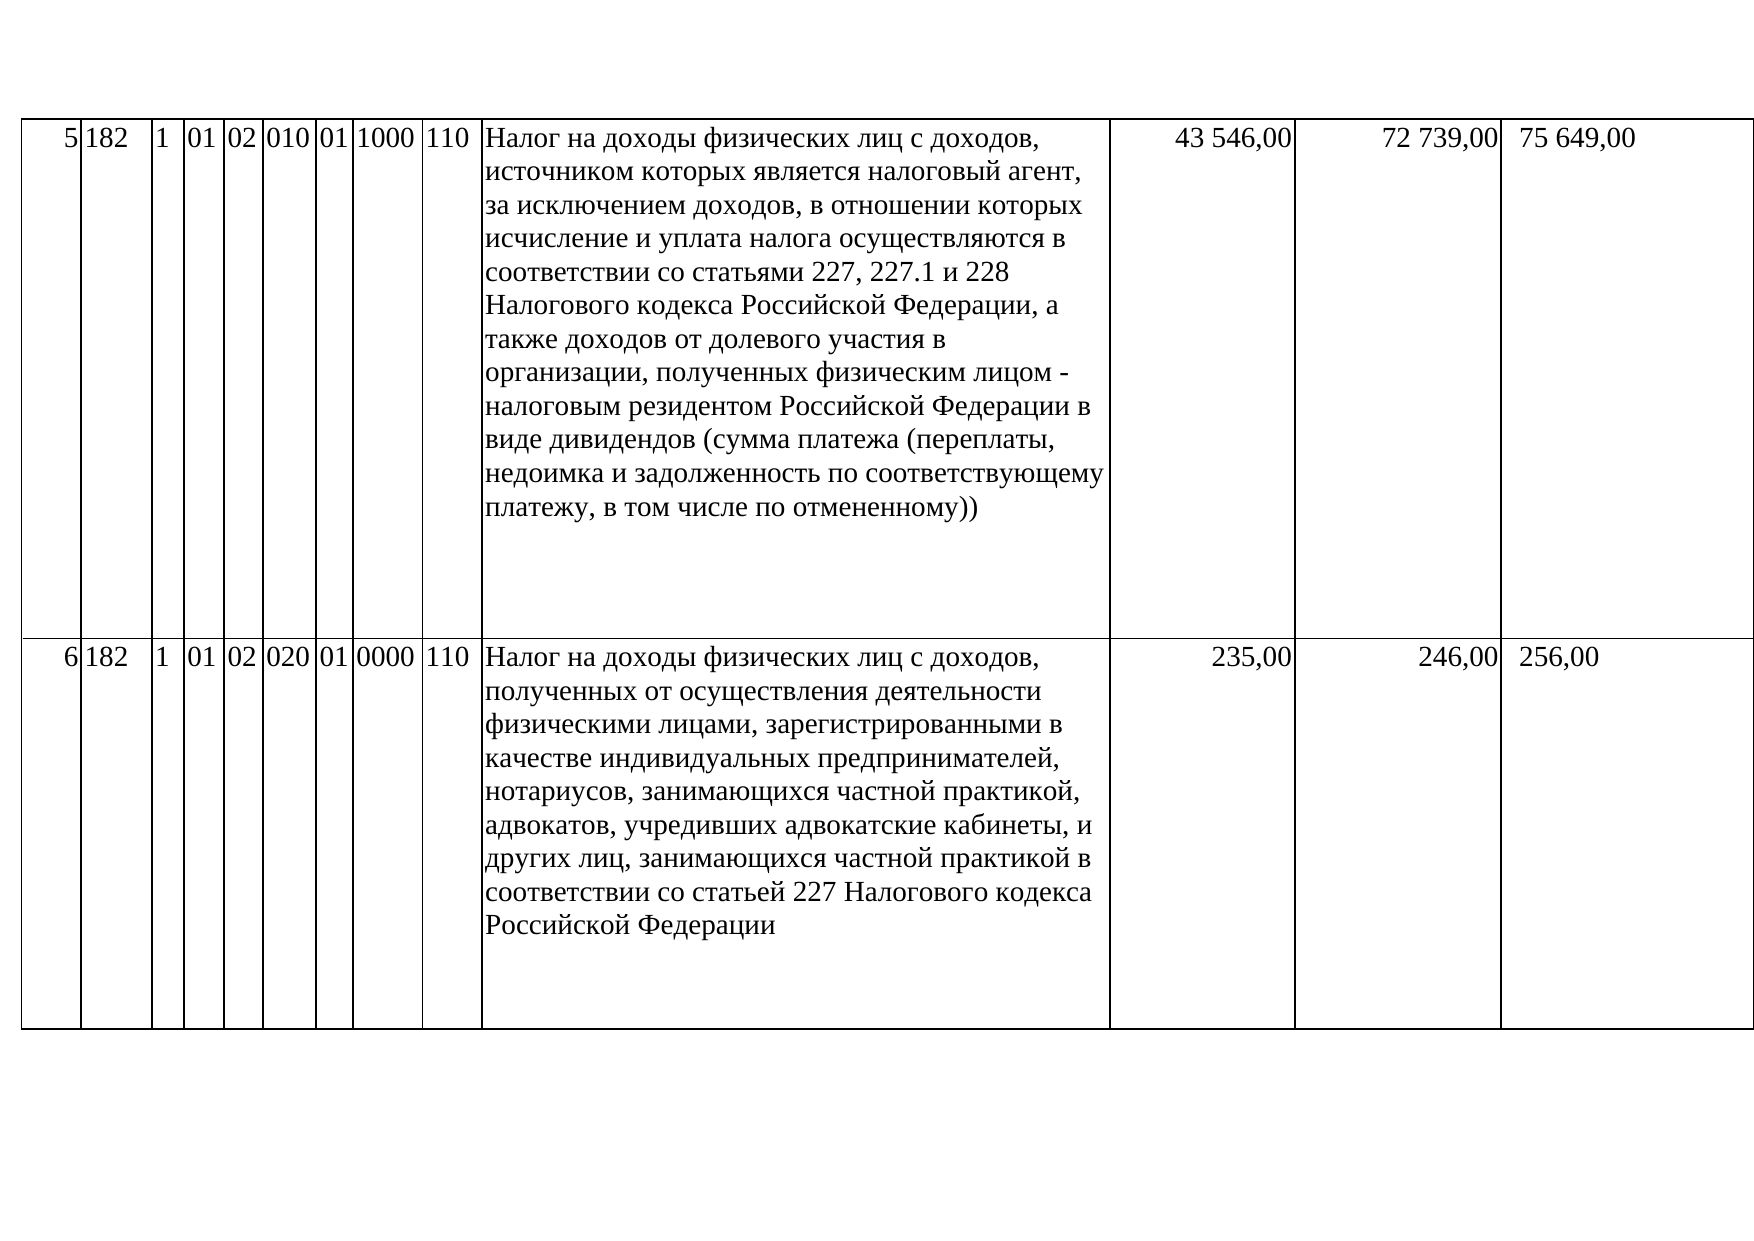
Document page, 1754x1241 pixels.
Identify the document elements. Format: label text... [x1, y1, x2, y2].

table_cell 110 [423, 120, 481, 638]
table_cell 110 [423, 639, 481, 1028]
table_cell 182 [82, 639, 151, 1028]
table_cell 6 [22, 639, 80, 1028]
table_cell 5 [22, 120, 80, 638]
table_cell 01 [185, 639, 223, 1028]
table_cell 02 [225, 120, 262, 638]
table_cell 1 [153, 120, 183, 638]
table_cell 182 [82, 120, 151, 638]
table_cell 01 [317, 120, 352, 638]
table_cell Налог на доходы физических лиц с доходов, источником которых является налоговый агент, за исключением доходов, в отношении которых исчисление и уплата налога осуществляются в соответствии со статьями 227, 227.1 и 228 Налогового кодекса Российской Федерации, а также доходов от долевого участия в организации, полученных физическим лицом - налоговым резидентом Российской Федерации в виде дивидендов (сумма платежа (переплаты, недоимка и задолженность по соответствующему платежу, в том числе по отмененному)) [483, 120, 1109, 638]
table_cell 256,00 [1502, 639, 1753, 1028]
table_cell 01 [185, 120, 223, 638]
table_cell 246,00 [1296, 639, 1500, 1028]
table_cell 1 [153, 639, 183, 1028]
table_cell 02 [225, 639, 262, 1028]
table_cell 72 739,00 [1296, 120, 1500, 638]
table_cell 235,00 [1111, 639, 1294, 1028]
table_cell 020 [264, 639, 315, 1028]
table_cell 010 [264, 120, 315, 638]
table_cell 1000 [354, 120, 422, 638]
table_cell 75 649,00 [1502, 120, 1753, 638]
table_cell 43 546,00 [1111, 120, 1294, 638]
table_cell Налог на доходы физических лиц с доходов, полученных от осуществления деятельности физическими лицами, зарегистрированными в качестве индивидуальных предпринимателей, нотариусов, занимающихся частной практикой, адвокатов, учредивших адвокатские кабинеты, и других лиц, занимающихся частной практикой в соответствии со статьей 227 Налогового кодекса Российской Федерации [483, 639, 1109, 1028]
table_cell 0000 [354, 639, 422, 1028]
table_cell 01 [317, 639, 352, 1028]
